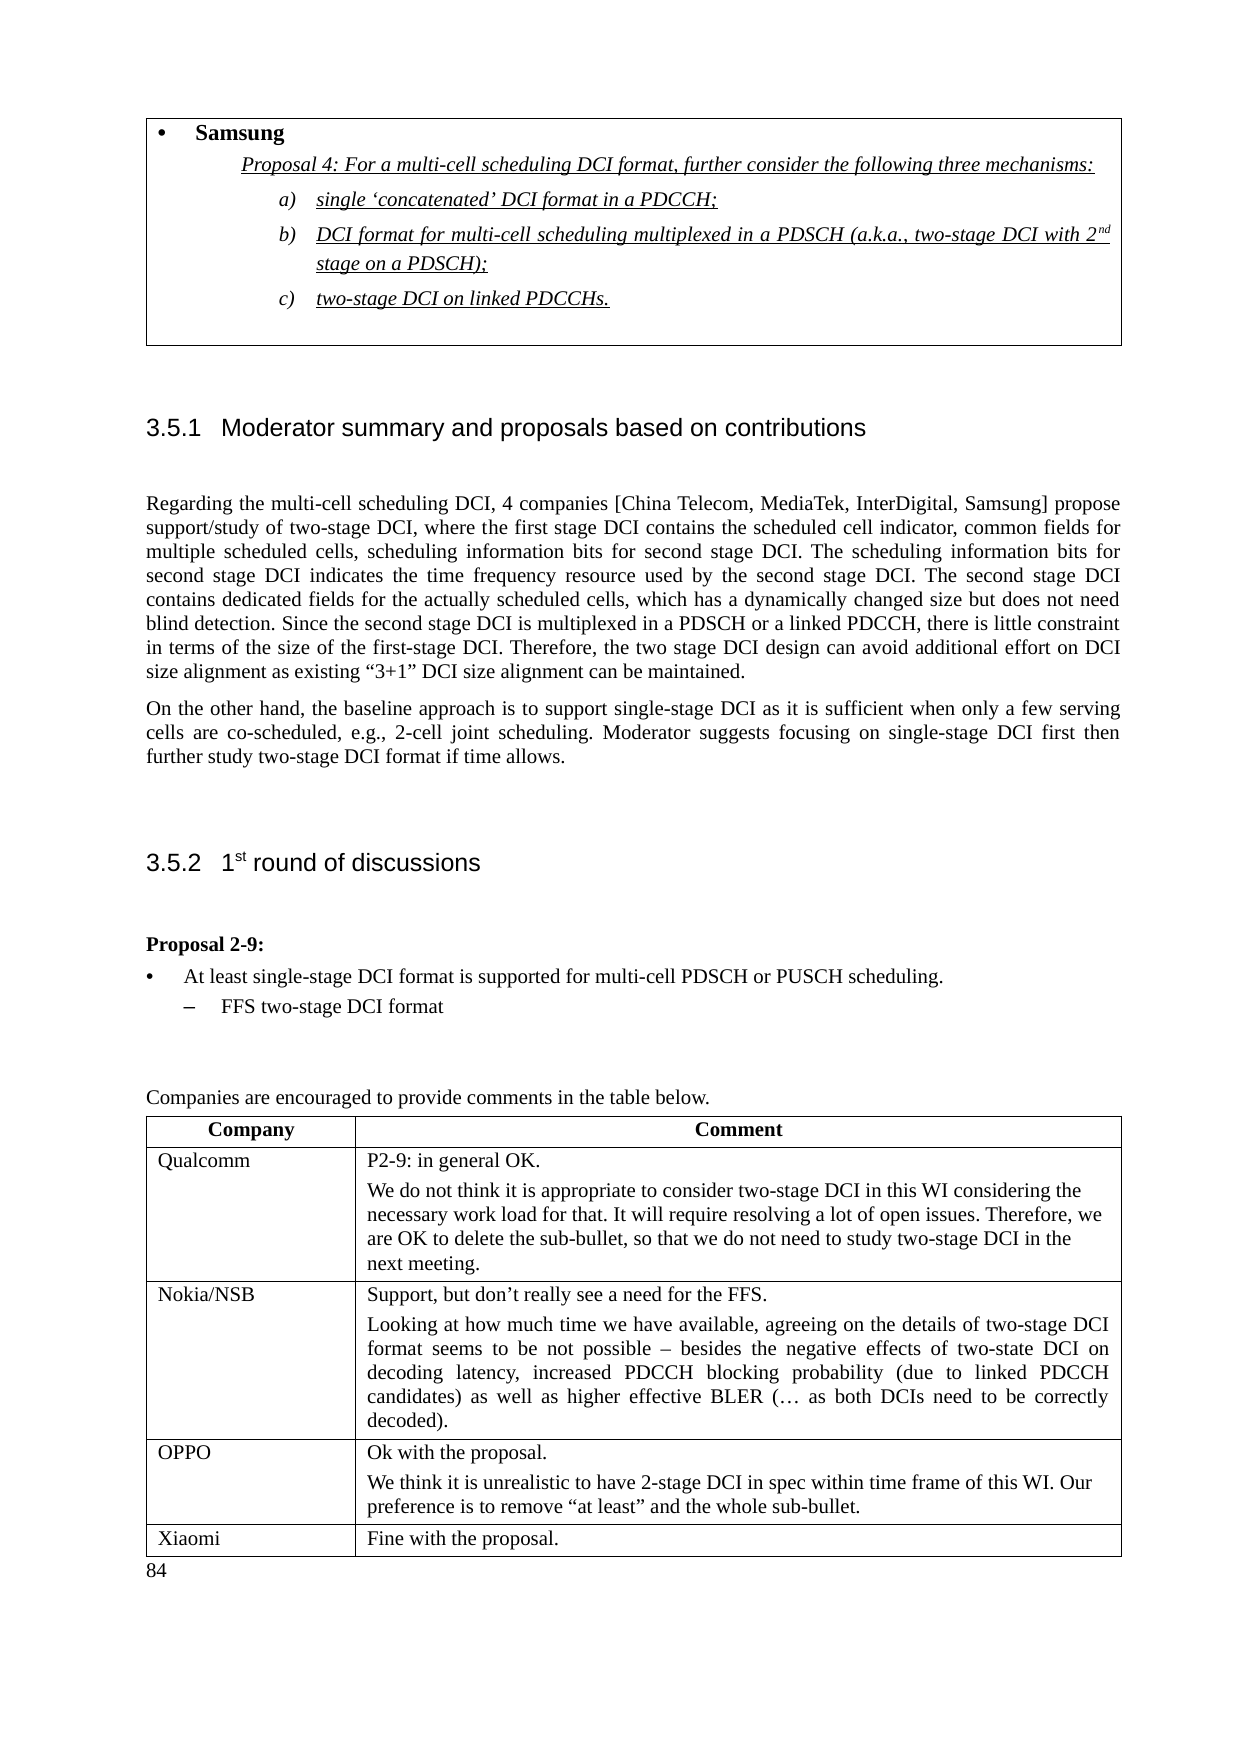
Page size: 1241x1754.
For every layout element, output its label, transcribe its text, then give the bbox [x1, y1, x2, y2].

text On the other hand, the baseline approach is to support single-stage DCI as it is sufficient when only a few serving cells are co-scheduled, e.g., 2-cell joint scheduling. Moderator suggests focusing on single-stage DCI first then further study two-stage DCI format if time allows. [146, 696, 1122, 768]
table_cell Qualcomm [147, 1148, 355, 1281]
subtitle Moderator summary and proposals based on contributions [146, 413, 1122, 442]
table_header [147, 119, 1121, 345]
table_cell Fine with the proposal. [356, 1525, 1121, 1556]
table_header Company [147, 1117, 355, 1147]
table_cell Support, but don’t really see a need for the FFS. Looking at how much time we have available, agreeing on the details of two-stage DCI format seems to be not possible – besides the negative effects of two-state DCI on decoding latency, increased PDCCH blocking probability (due to linked PDCCH candidates) as well as higher effective BLER (… as both DCIs need to be correctly decoded). [356, 1282, 1121, 1439]
subtitle Proposal 2-9: [146, 932, 1122, 956]
table_cell Ok with the proposal. We think it is unrealistic to have 2-stage DCI in spec within time frame of this WI. Our preference is to remove “at least” and the whole sub-bullet. [356, 1440, 1121, 1524]
table_cell Nokia/NSB [147, 1282, 355, 1439]
list FFS two-stage DCI format [183, 994, 1122, 1018]
table_cell Xiaomi [147, 1525, 355, 1556]
list At least single-stage DCI format is supported for multi-cell PDSCH or PUSCH scheduling. [146, 964, 1122, 988]
subtitle 1st round of discussions [146, 847, 1122, 876]
table_cell OPPO [147, 1440, 355, 1524]
table_header Comment [356, 1117, 1121, 1147]
text Companies are encouraged to provide comments in the table below. [146, 1085, 1122, 1109]
table_cell P2-9: in general OK. We do not think it is appropriate to consider two-stage DCI in this WI considering the necessary work load for that. It will require resolving a lot of open issues. Therefore, we are OK to delete the sub-bullet, so that we do not need to study two-stage DCI in the next meeting. [356, 1148, 1121, 1281]
text Regarding the multi-cell scheduling DCI, 4 companies [China Telecom, MediaTek, InterDigital, Samsung] propose support/study of two-stage DCI, where the first stage DCI contains the scheduled cell indicator, common fields for multiple scheduled cells, scheduling information bits for second stage DCI. The scheduling information bits for second stage DCI indicates the time frequency resource used by the second stage DCI. The second stage DCI contains dedicated fields for the actually scheduled cells, which has a dynamically changed size but does not need blind detection. Since the second stage DCI is multiplexed in a PDSCH or a linked PDCCH, there is little constraint in terms of the size of the first-stage DCI. Therefore, the two stage DCI design can avoid additional effort on DCI size alignment as existing “3+1” DCI size alignment can be maintained. [146, 491, 1122, 683]
